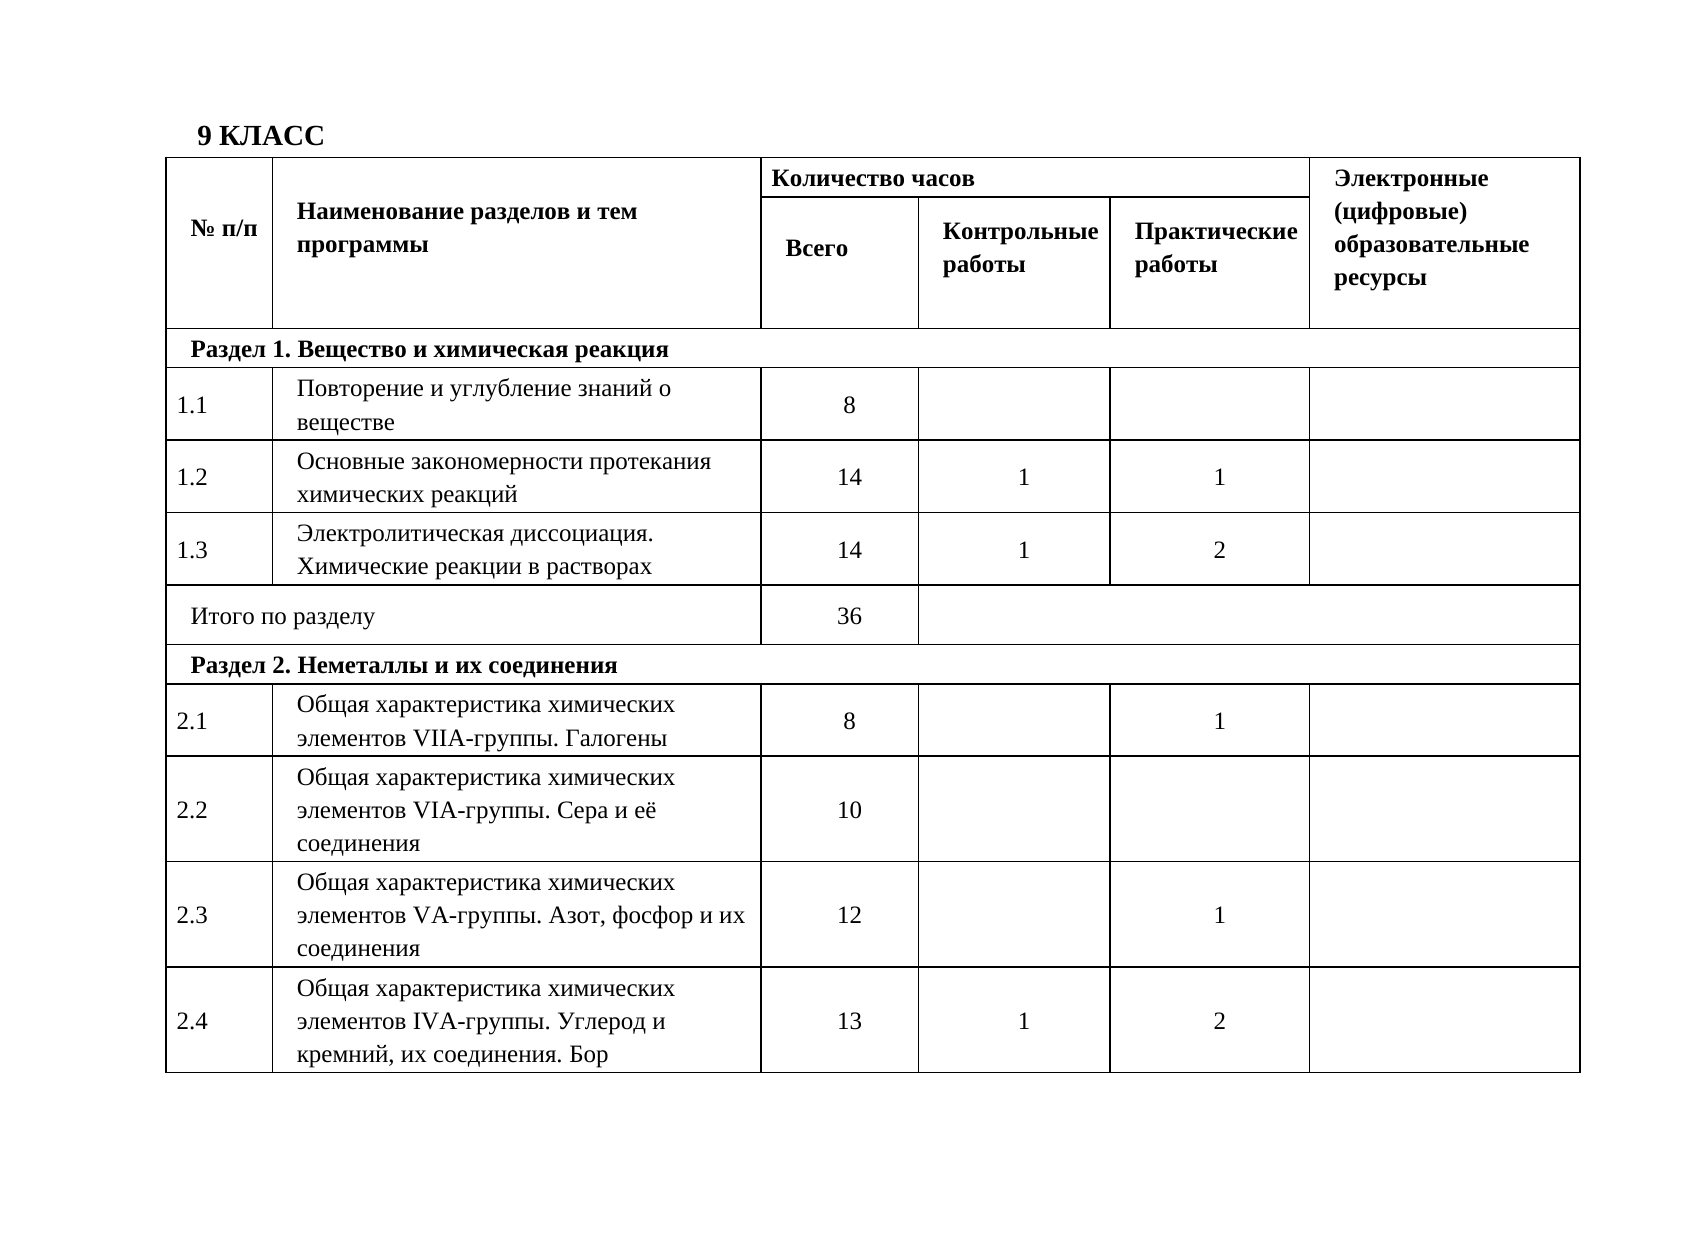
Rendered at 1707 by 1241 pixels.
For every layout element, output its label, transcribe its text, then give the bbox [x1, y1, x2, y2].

table_cell 36 [762, 586, 918, 643]
table_cell Основные закономерности протекания химических реакций [273, 441, 760, 512]
table_header № п/п [167, 158, 272, 327]
table_cell 1 [1111, 441, 1309, 512]
table_cell Общая характеристика химических элементов VIА-группы. Сера и её соединения [273, 757, 760, 861]
table_cell 13 [762, 968, 918, 1071]
table_cell [919, 862, 1109, 966]
table_cell [1310, 368, 1579, 439]
table_cell [919, 757, 1109, 861]
table_cell 2 [1111, 968, 1309, 1071]
table_cell 1.1 [167, 368, 272, 439]
table_cell 2.2 [167, 757, 272, 861]
table_cell [1310, 862, 1579, 966]
table_cell [1310, 441, 1579, 512]
table_cell Общая характеристика химических элементов VIIА-группы. Галогены [273, 685, 760, 755]
table_cell 12 [762, 862, 918, 966]
table_cell Практические работы [1111, 198, 1309, 327]
table_header Электронные (цифровые) образовательные ресурсы [1310, 158, 1579, 327]
table_cell 2.3 [167, 862, 272, 966]
table_cell [1111, 368, 1309, 439]
table_cell [1310, 685, 1579, 755]
table_cell 1 [1111, 862, 1309, 966]
table_cell 1.2 [167, 441, 272, 512]
table_cell Итого по разделу [167, 586, 760, 643]
table_cell [919, 368, 1109, 439]
table_cell [1310, 757, 1579, 861]
table_cell 8 [762, 368, 918, 439]
table_cell [1310, 968, 1579, 1071]
table_cell 2.1 [167, 685, 272, 755]
table_cell 14 [762, 513, 918, 584]
table_cell [1111, 757, 1309, 861]
table_cell Раздел 2. Неметаллы и их соединения [167, 645, 1579, 683]
table_cell 1 [919, 441, 1109, 512]
table_cell 14 [762, 441, 918, 512]
table_cell 1.3 [167, 513, 272, 584]
table_cell Повторение и углубление знаний о веществе [273, 368, 760, 439]
text 9 КЛАСС [190, 118, 1618, 152]
table_cell [1310, 513, 1579, 584]
table_cell 1 [1111, 685, 1309, 755]
table_cell 1 [919, 513, 1109, 584]
table_cell 8 [762, 685, 918, 755]
table_cell 2 [1111, 513, 1309, 584]
table_cell Общая характеристика химических элементов VА-группы. Азот, фосфор и их соединения [273, 862, 760, 966]
table_cell 2.4 [167, 968, 272, 1071]
table_cell [919, 586, 1579, 643]
table_cell Электролитическая диссоциация. Химические реакции в растворах [273, 513, 760, 584]
table_cell 1 [919, 968, 1109, 1071]
table_cell Раздел 1. Вещество и химическая реакция [167, 329, 1579, 367]
table_header Наименование разделов и тем программы [273, 158, 760, 327]
table_cell [919, 685, 1109, 755]
table_header Количество часов [762, 158, 1309, 196]
table_cell Общая характеристика химических элементов IVА-группы. Углерод и кремний, их соединения. Бор [273, 968, 760, 1071]
table_cell Всего [762, 198, 918, 327]
table_cell 10 [762, 757, 918, 861]
table_cell Контрольные работы [919, 198, 1109, 327]
